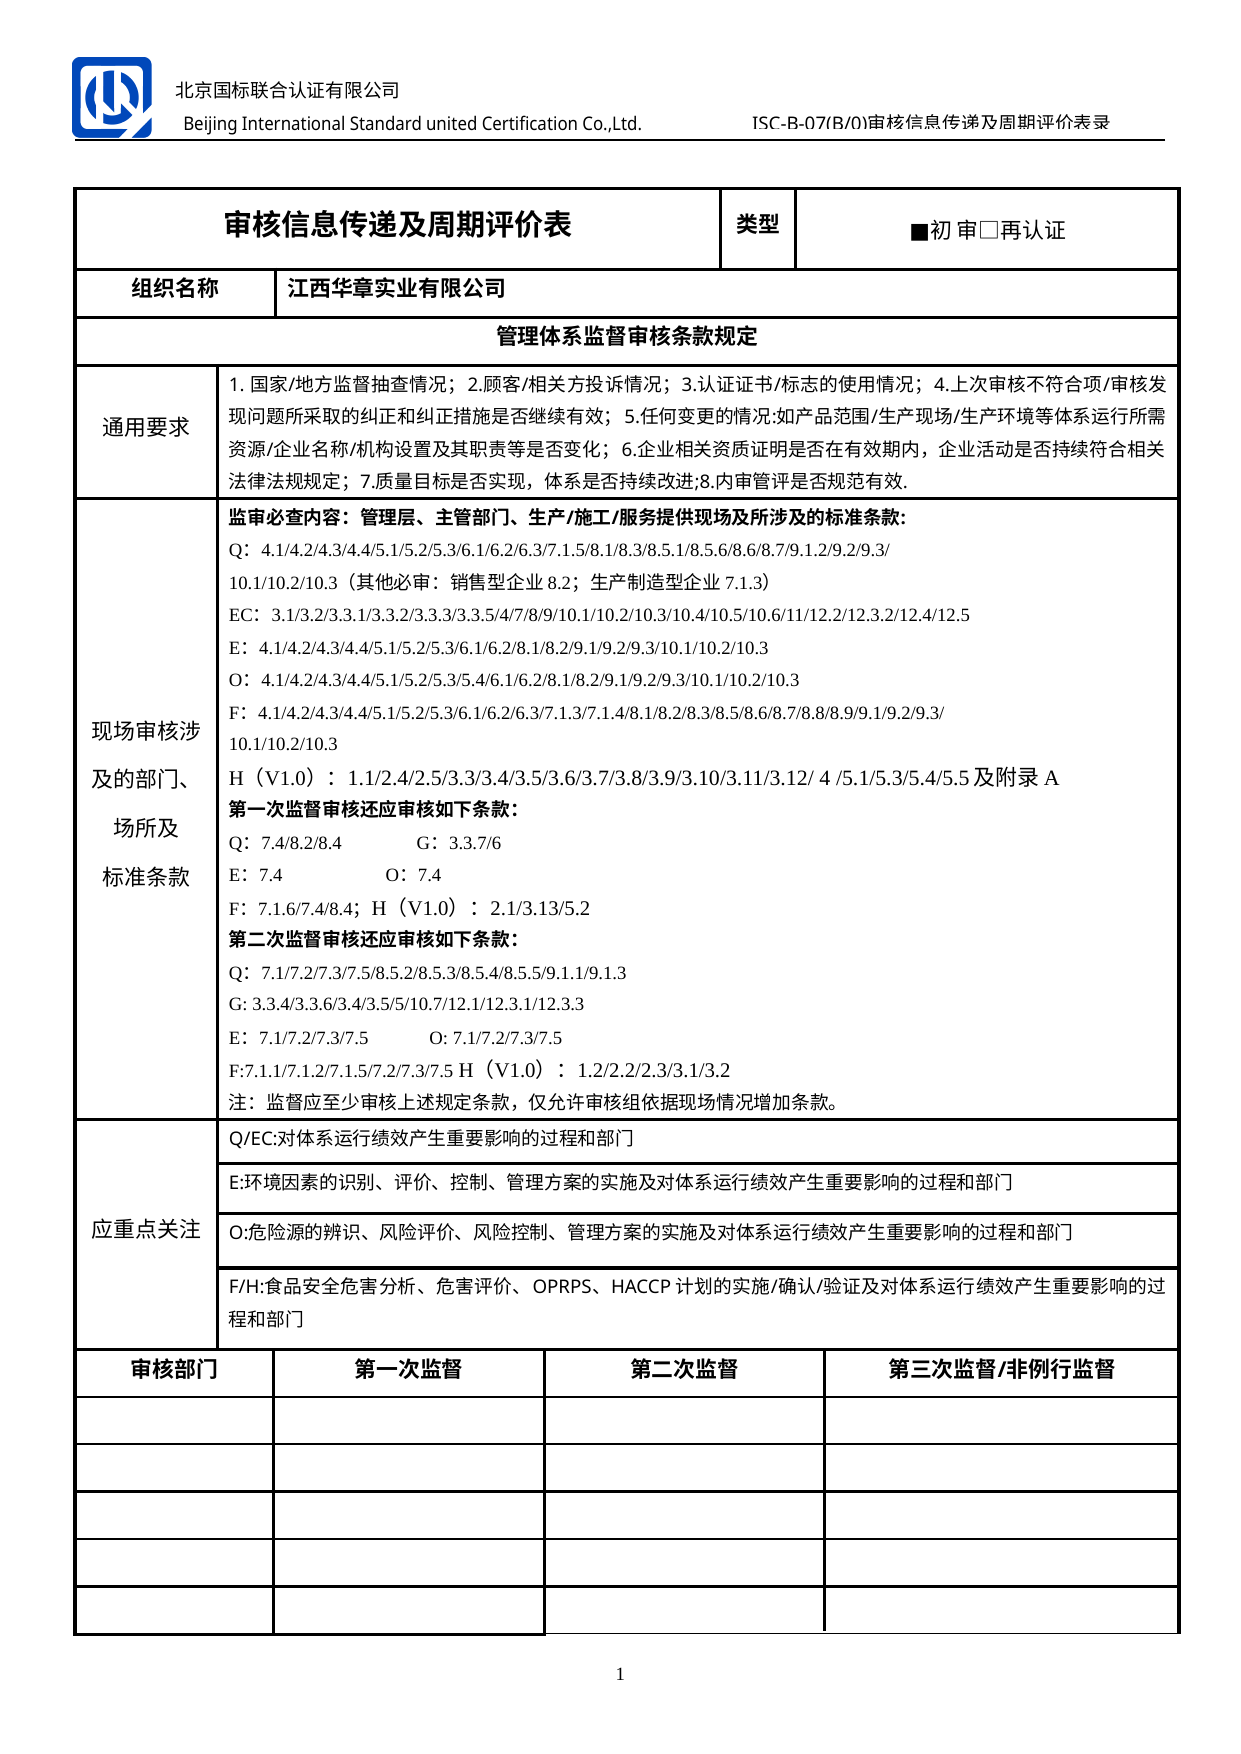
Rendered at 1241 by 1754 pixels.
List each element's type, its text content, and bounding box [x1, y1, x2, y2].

table_cell [275, 1493, 543, 1537]
table_cell [826, 1398, 1177, 1443]
table_cell 审核部门 [77, 1351, 272, 1396]
table_cell [546, 1493, 823, 1537]
table_cell [546, 1398, 823, 1443]
table_cell 现场审核涉及的部门、场所及 标准条款 [77, 500, 216, 1117]
table_cell [77, 1445, 272, 1490]
table_cell O:危险源的辨识、风险评价、风险控制、管理方案的实施及对体系运行绩效产生重要影响的过程和部门 [219, 1215, 1177, 1266]
table_cell [275, 1540, 543, 1584]
table_cell [826, 1540, 1177, 1584]
table_cell [546, 1540, 823, 1584]
table_cell 江西华章实业有限公司 [277, 271, 1177, 316]
table_cell Q/EC:对体系运行绩效产生重要影响的过程和部门 [219, 1121, 1177, 1162]
table_cell [275, 1445, 543, 1490]
table_cell [826, 1493, 1177, 1537]
table_cell [275, 1398, 543, 1443]
table_header ■初 审□再认证 [797, 190, 1177, 267]
table_cell [546, 1445, 823, 1490]
table_cell 通用要求 [77, 367, 216, 497]
table_cell [825, 1588, 1177, 1633]
table_cell [77, 1398, 272, 1443]
table_cell E:环境因素的识别、评价、控制、管理方案的实施及对体系运行绩效产生重要影响的过程和部门 [219, 1165, 1177, 1212]
table_cell 1. 国家/地方监督抽查情况；2.顾客/相关方投诉情况；3.认证证书/标志的使用情况；4.上次审核不符合项/审核发现问题所采取的纠正和纠正措施是否继续有效；5.任何变更的情况:如产品范围/生产现场/生产环境等体系运行所需资源/企业名称/机构设置及其职责等是否变化；6.企业相关资质证明是否在有效期内，企业活动是否持续符合相关法律法规规定；7.质量目标是否实现，体系是否持续改进;8.内审管评是否规范有效. [219, 367, 1177, 497]
table_cell [77, 1493, 272, 1537]
picture [72, 57, 152, 138]
table_cell F/H:食品安全危害分析、危害评价、OPRPS、HACCP计划的实施/确认/验证及对体系运行绩效产生重要影响的过程和部门 [219, 1270, 1177, 1348]
table_cell 应重点关注 [77, 1121, 216, 1348]
table_cell [77, 1588, 272, 1633]
table_cell 第三次监督/非例行监督 [826, 1351, 1177, 1396]
table_cell [77, 1540, 272, 1584]
table_header 审核信息传递及周期评价表 [77, 190, 719, 267]
table_cell [275, 1588, 543, 1633]
table_cell [546, 1588, 824, 1633]
table_header 类型 [722, 190, 794, 267]
table_cell 组织名称 [77, 271, 274, 316]
table_cell 第一次监督 [275, 1351, 543, 1396]
table_cell 管理体系监督审核条款规定 [77, 319, 1177, 364]
table_cell [826, 1445, 1177, 1490]
table_cell 监审必查内容：管理层、主管部门、生产/施工/服务提供现场及所涉及的标准条款: Q：4.1/4.2/4.3/4.4/5.1/5.2/5.3/6.1/6.2/6.3/7.1.5/8.1/8.3/8.5.1/8.5.6/8.6/8.7/9.1.2/9.2/9.3/ 10.1/10.2/10.3（其他必审：销售型企业8.2；生产制造型企业7.1.3） EC：3.1/3.2/3.3.1/3.3.2/3.3.3/3.3.5/4/7/8/9/10.1/10.2/10.3/10.4/10.5/10.6/11/12.2/12.3.2/12.4/12.5 E：4.1/4.2/4.3/4.4/5.1/5.2/5.3/6.1/6.2/8.1/8.2/9.1/9.2/9.3/10.1/10.2/10.3 O：4.1/4.2/4.3/4.4/5.1/5.2/5.3/5.4/6.1/6.2/8.1/8.2/9.1/9.2/9.3/10.1/10.2/10.3 F：4.1/4.2/4.3/4.4/5.1/5.2/5.3/6.1/6.2/6.3/7.1.3/7.1.4/8.1/8.2/8.3/8.5/8.6/8.7/8.8/8.9/9.1/9.2/9.3/ 10.1/10.2/10.3 H（V1.0）：1.1/2.4/2.5/3.3/3.4/3.5/3.6/3.7/3.8/3.9/3.10/3.11/3.12/ 4 /5.1/5.3/5.4/5.5及附录A 第一次监督审核还应审核如下条款： Q：7.4/8.2/8.4 G：3.3.7/6 E：7.4 O：7.4 F：7.1.6/7.4/8.4；H（V1.0）：2.1/3.13/5.2 第二次监督审核还应审核如下条款： Q：7.1/7.2/7.3/7.5/8.5.2/8.5.3/8.5.4/8.5.5/9.1.1/9.1.3 G: 3.3.4/3.3.6/3.4/3.5/5/10.7/12.1/12.3.1/12.3.3 E：7.1/7.2/7.3/7.5 O: 7.1/7.2/7.3/7.5 F:7.1.1/7.1.2/7.1.5/7.2/7.3/7.5 H（V1.0）：1.2/2.2/2.3/3.1/3.2 注：监督应至少审核上述规定条款，仅允许审核组依据现场情况增加条款。 [219, 500, 1177, 1117]
table_cell 第二次监督 [546, 1351, 823, 1396]
